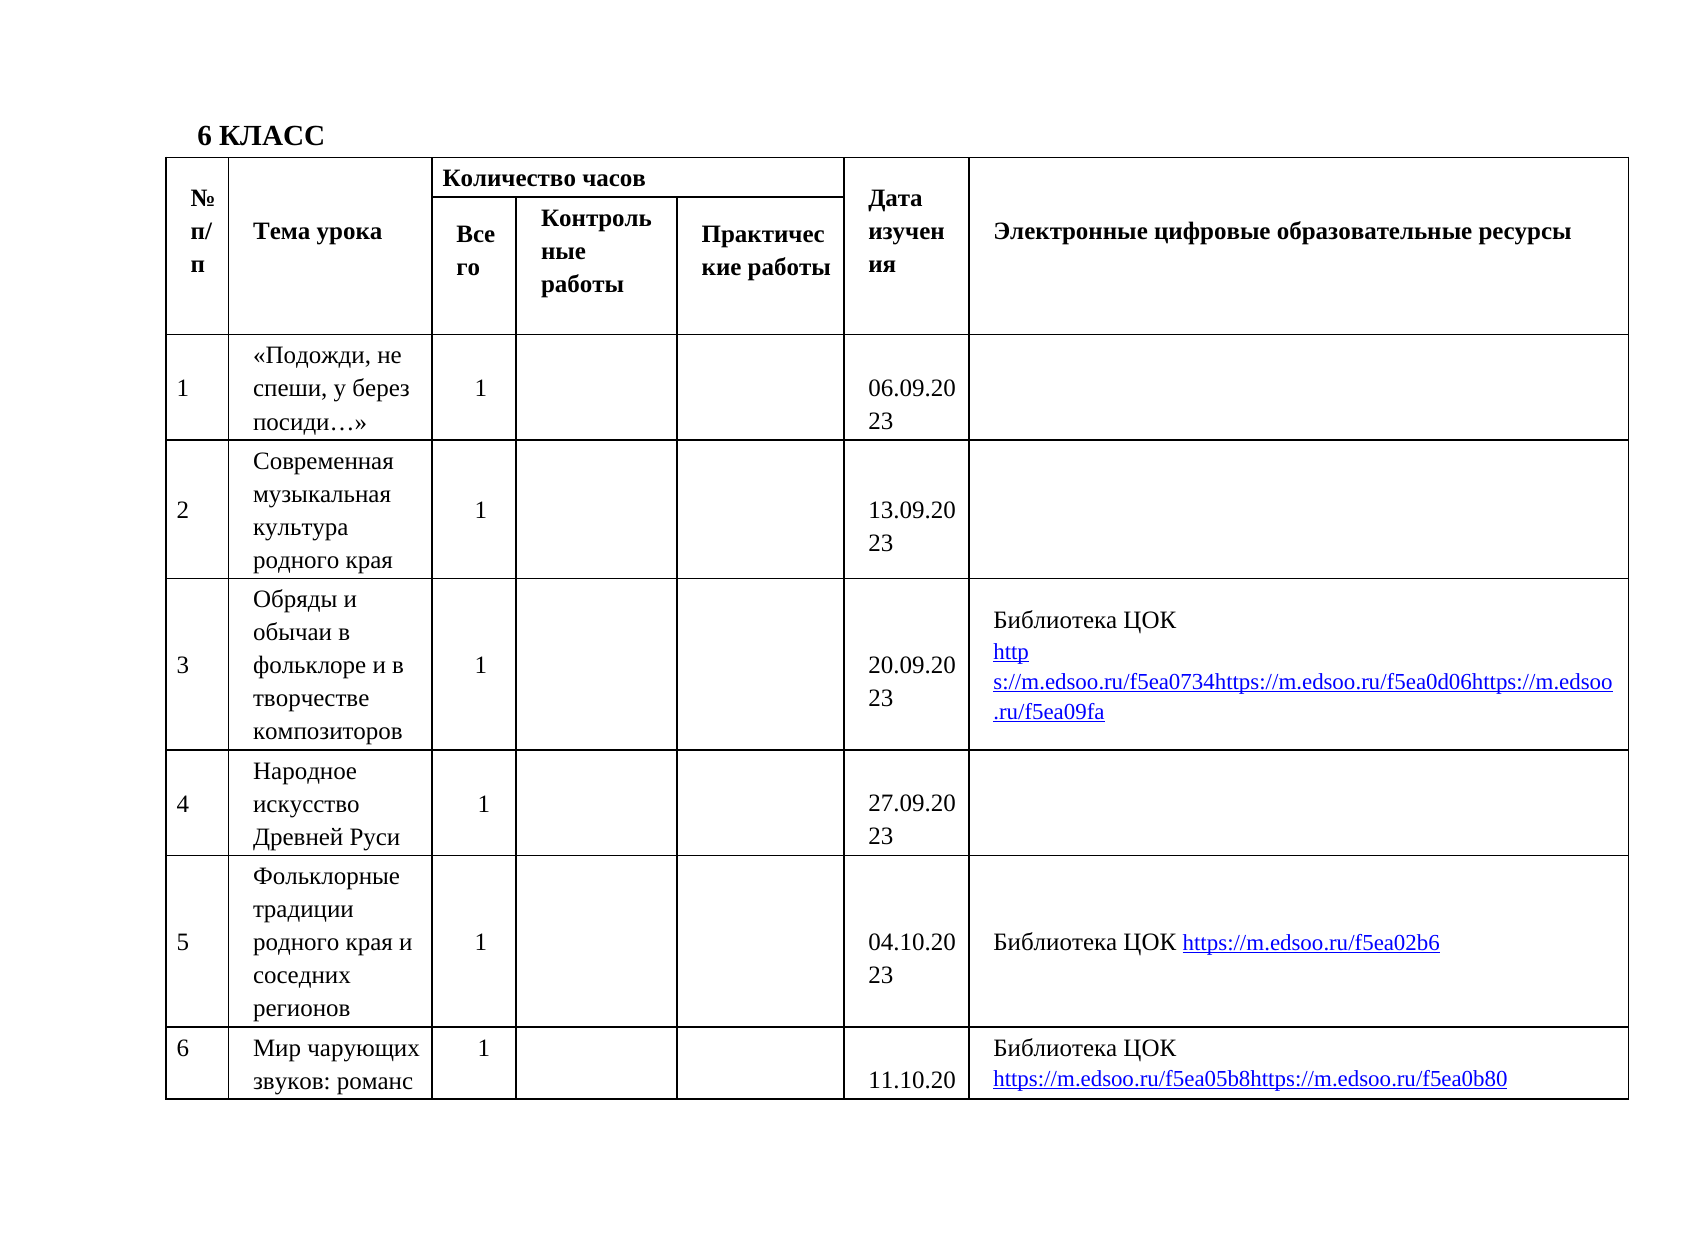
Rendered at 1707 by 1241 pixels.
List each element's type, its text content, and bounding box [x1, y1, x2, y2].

table_cell Контрольные работы [517, 198, 676, 334]
table_header № п/п [167, 158, 228, 334]
table_cell 27.09.2023 [845, 751, 968, 854]
table_cell [517, 751, 676, 854]
table_cell [678, 441, 843, 578]
table_cell 1 [433, 1028, 515, 1098]
table_cell 4 [167, 751, 228, 854]
table_cell [678, 335, 843, 439]
table_cell [678, 856, 843, 1026]
table_cell 1 [433, 751, 515, 854]
table_cell 13.09.2023 [845, 441, 968, 578]
table_cell 1 [167, 335, 228, 439]
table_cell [229, 1028, 431, 1098]
table_header Дата изучения [845, 158, 968, 334]
table_cell 1 [433, 856, 515, 1026]
table_cell 5 [167, 856, 228, 1026]
table_cell [970, 335, 1628, 439]
table_header Количество часов [433, 158, 843, 196]
table_cell 2 [167, 441, 228, 578]
table_cell Практические работы [678, 198, 843, 334]
table_cell Народное искусство Древней Руси [229, 751, 431, 854]
table_cell Обряды и обычаи в фольклоре и в творчестве композиторов [229, 579, 431, 749]
table_cell 20.09.2023 [845, 579, 968, 749]
table_cell Современная музыкальная культура родного края [229, 441, 431, 578]
table_cell Библиотека ЦОК https://m.edsoo.ru/f5ea02b6 [970, 856, 1628, 1026]
table_cell [678, 579, 843, 749]
table_cell [678, 751, 843, 854]
table_header Тема урока [229, 158, 431, 334]
table_cell [517, 856, 676, 1026]
table_cell [517, 1028, 676, 1098]
table_cell «Подожди, не спеши, у берез посиди…» [229, 335, 431, 439]
table_cell 1 [433, 335, 515, 439]
table_cell [517, 579, 676, 749]
table_cell 06.09.2023 [845, 335, 968, 439]
table_cell 6 [167, 1028, 228, 1098]
table_cell Фольклорные традиции родного края и соседних регионов [229, 856, 431, 1026]
table_cell Всего [433, 198, 515, 334]
table_cell [517, 441, 676, 578]
table_cell 3 [167, 579, 228, 749]
table_cell [517, 335, 676, 439]
table_cell [678, 1028, 843, 1098]
table_cell 1 [433, 441, 515, 578]
table_cell Библиотека ЦОК https://m.edsoo.ru/f5ea0734https://m.edsoo.ru/f5ea0d06https://m.edsoo.ru/f5ea09fa [970, 579, 1628, 749]
table_cell [970, 441, 1628, 578]
table_cell [970, 751, 1628, 854]
table_cell 04.10.2023 [845, 856, 968, 1026]
table_cell 11.10.2023 [845, 1028, 968, 1098]
text 6 КЛАСС [190, 118, 1618, 152]
table_header Электронные цифровые образовательные ресурсы [970, 158, 1628, 334]
table_cell 1 [433, 579, 515, 749]
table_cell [970, 1028, 1628, 1098]
